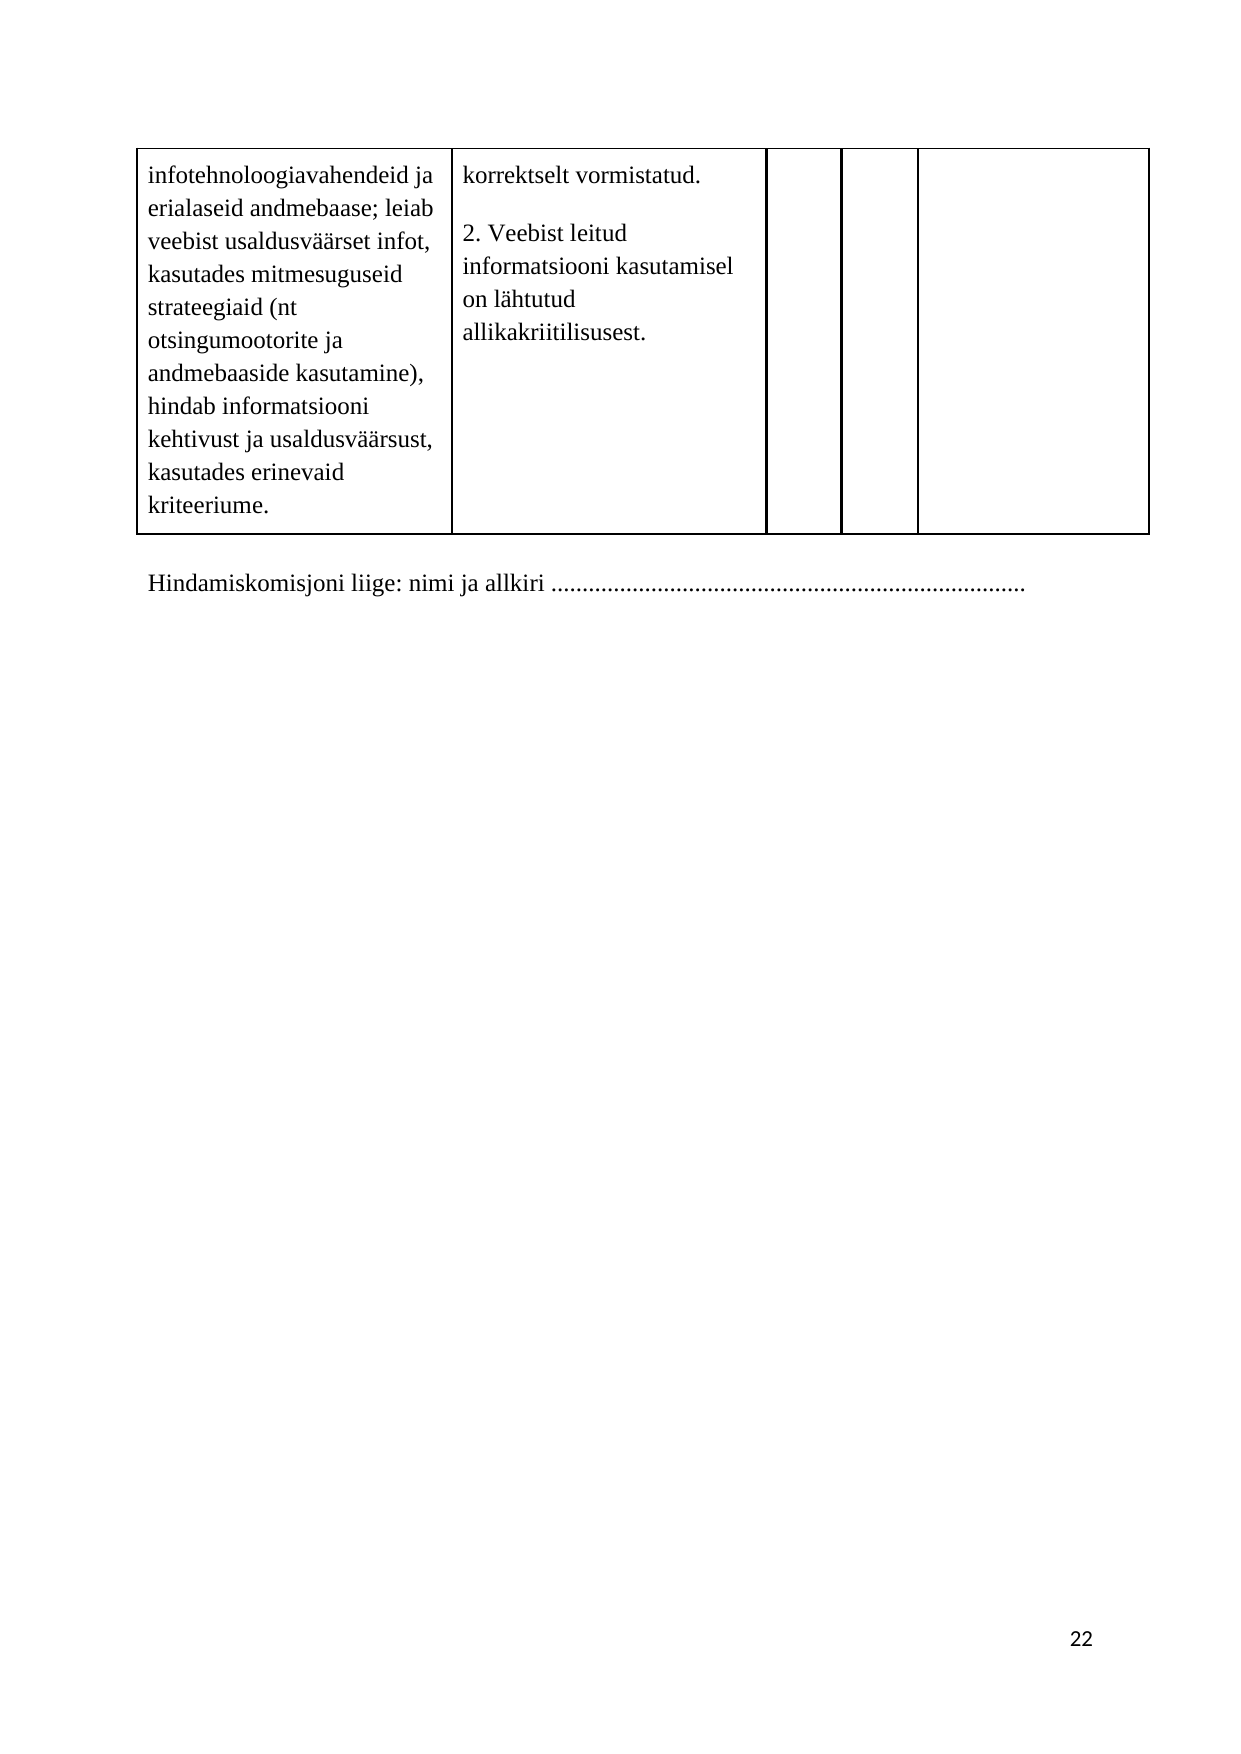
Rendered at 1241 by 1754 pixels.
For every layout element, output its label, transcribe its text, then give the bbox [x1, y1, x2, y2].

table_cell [138, 149, 451, 533]
table_cell [919, 149, 1148, 533]
table_cell [843, 149, 917, 533]
text Hindamiskomisjoni liige: nimi ja allkiri ............................................................................ [148, 568, 1093, 597]
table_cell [453, 149, 765, 533]
table_cell [768, 149, 840, 533]
